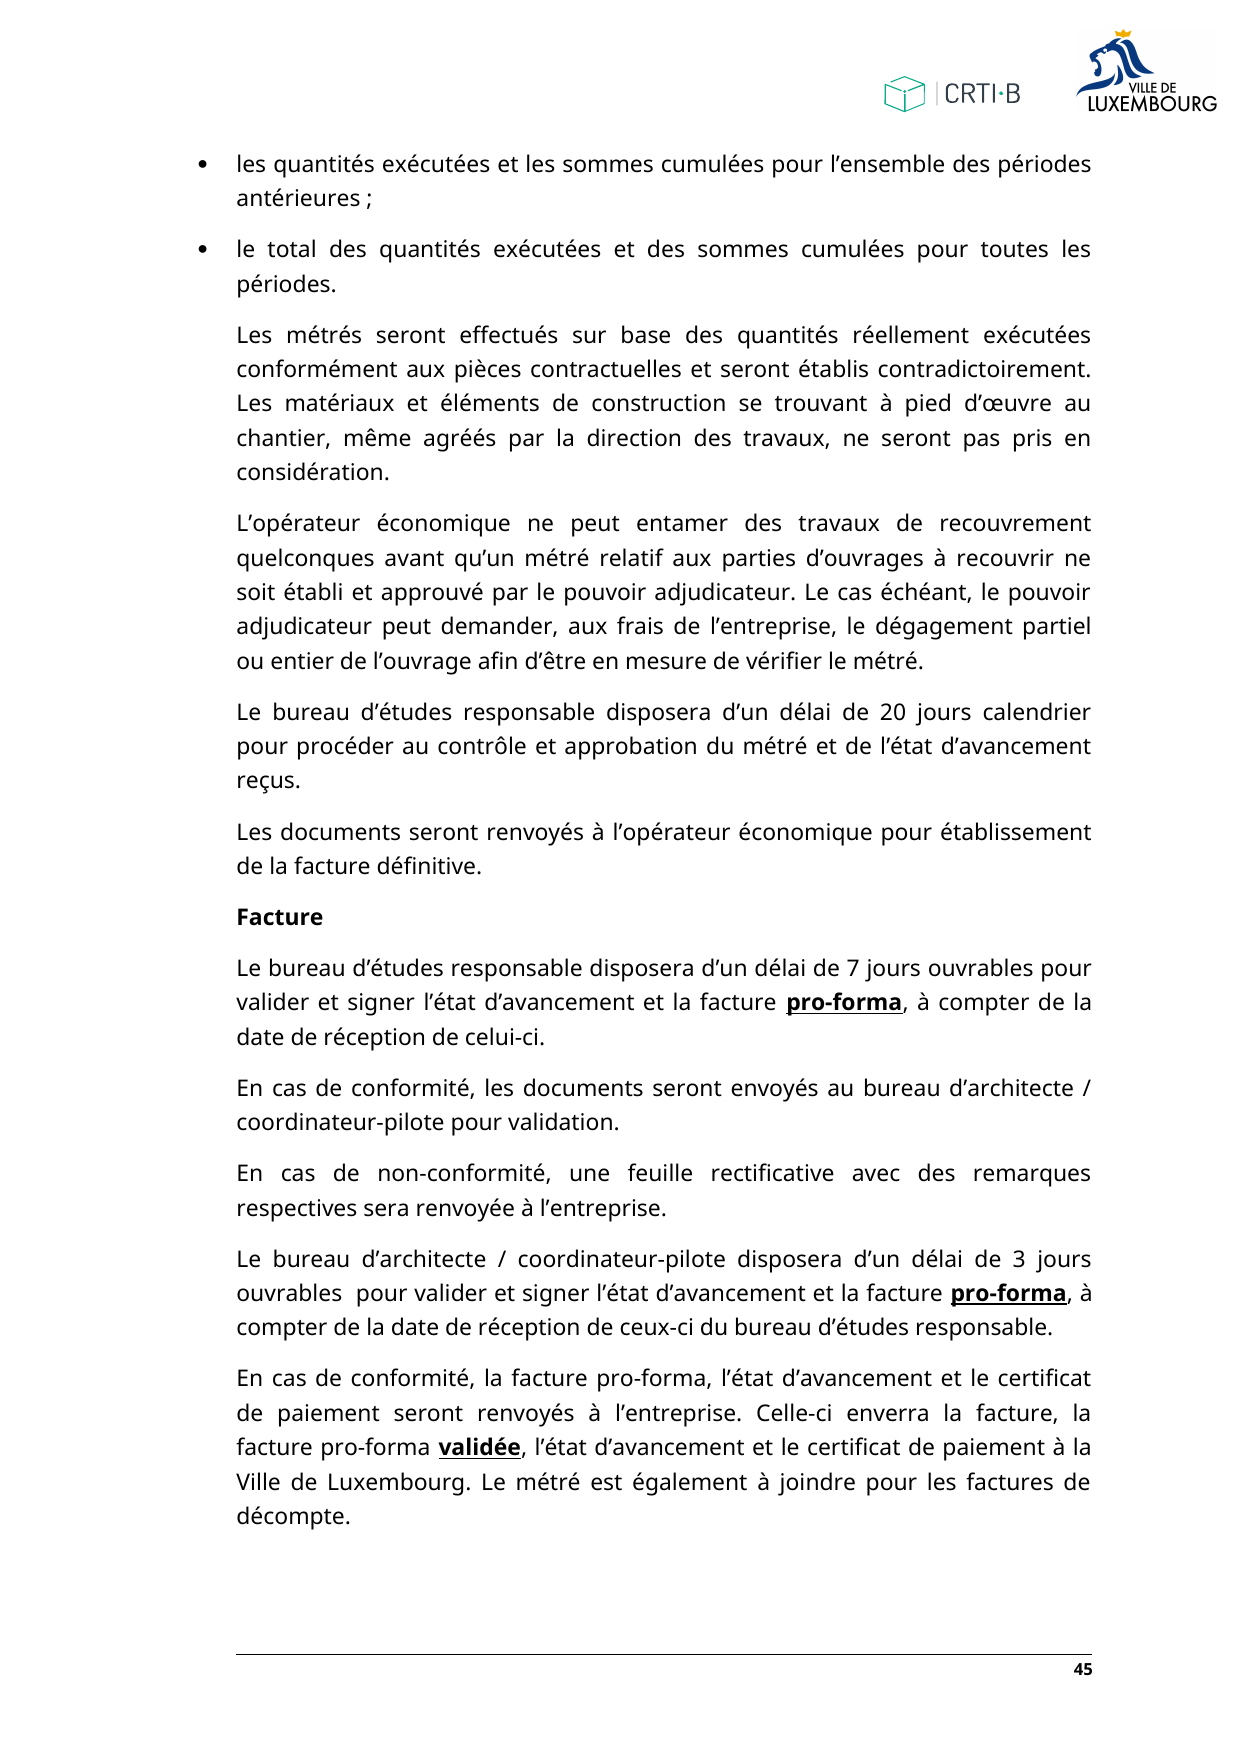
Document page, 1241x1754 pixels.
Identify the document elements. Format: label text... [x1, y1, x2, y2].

text En cas de conformité, les documents seront envoyés au bureau d’architecte / coordinateur-pilote pour validation. [236, 1072, 1092, 1137]
text Facture [236, 901, 1092, 932]
text Les documents seront renvoyés à l’opérateur économique pour établissement de la facture définitive. [236, 815, 1092, 881]
list les quantités exécutées et les sommes cumulées pour l’ensemble des périodes antérieures ; [199, 148, 1092, 213]
text Le bureau d’études responsable disposera d’un délai de 20 jours calendrier pour procéder au contrôle et approbation du métré et de l’état d’avancement reçus. [236, 696, 1092, 796]
text Le bureau d’études responsable disposera d’un délai de 7 jours ouvrables pour valider et signer l’état d’avancement et la facture pro-forma, à compter de la date de réception de celui-ci. [236, 952, 1092, 1052]
text L’opérateur économique ne peut entamer des travaux de recouvrement quelconques avant qu’un métré relatif aux parties d’ouvrages à recouvrir ne soit établi et approuvé par le pouvoir adjudicateur. Le cas échéant, le pouvoir adjudicateur peut demander, aux frais de l’entreprise, le dégagement partiel ou entier de l’ouvrage afin d’être en mesure de vérifier le métré. [236, 507, 1092, 676]
picture [1076, 29, 1217, 112]
text Le bureau d’architecte / coordinateur-pilote disposera d’un délai de 3 jours ouvrables pour valider et signer l’état d’avancement et la facture pro-forma, à compter de la date de réception de ceux-ci du bureau d’études responsable. [236, 1242, 1092, 1342]
text En cas de non-conformité, une feuille rectificative avec des remarques respectives sera renvoyée à l’entreprise. [236, 1157, 1092, 1223]
text En cas de conformité, la facture pro-forma, l’état d’avancement et le certificat de paiement seront renvoyés à l’entreprise. Celle-ci enverra la facture, la facture pro-forma validée, l’état d’avancement et le certificat de paiement à la Ville de Luxembourg. Le métré est également à joindre pour les factures de décompte. [236, 1362, 1092, 1531]
list le total des quantités exécutées et des sommes cumulées pour toutes les périodes. [199, 233, 1092, 299]
text Les métrés seront effectués sur base des quantités réellement exécutées conformément aux pièces contractuelles et seront établis contradictoirement. Les matériaux et éléments de construction se trouvant à pied d’œuvre au chantier, même agréés par la direction des travaux, ne seront pas pris en considération. [236, 318, 1092, 487]
